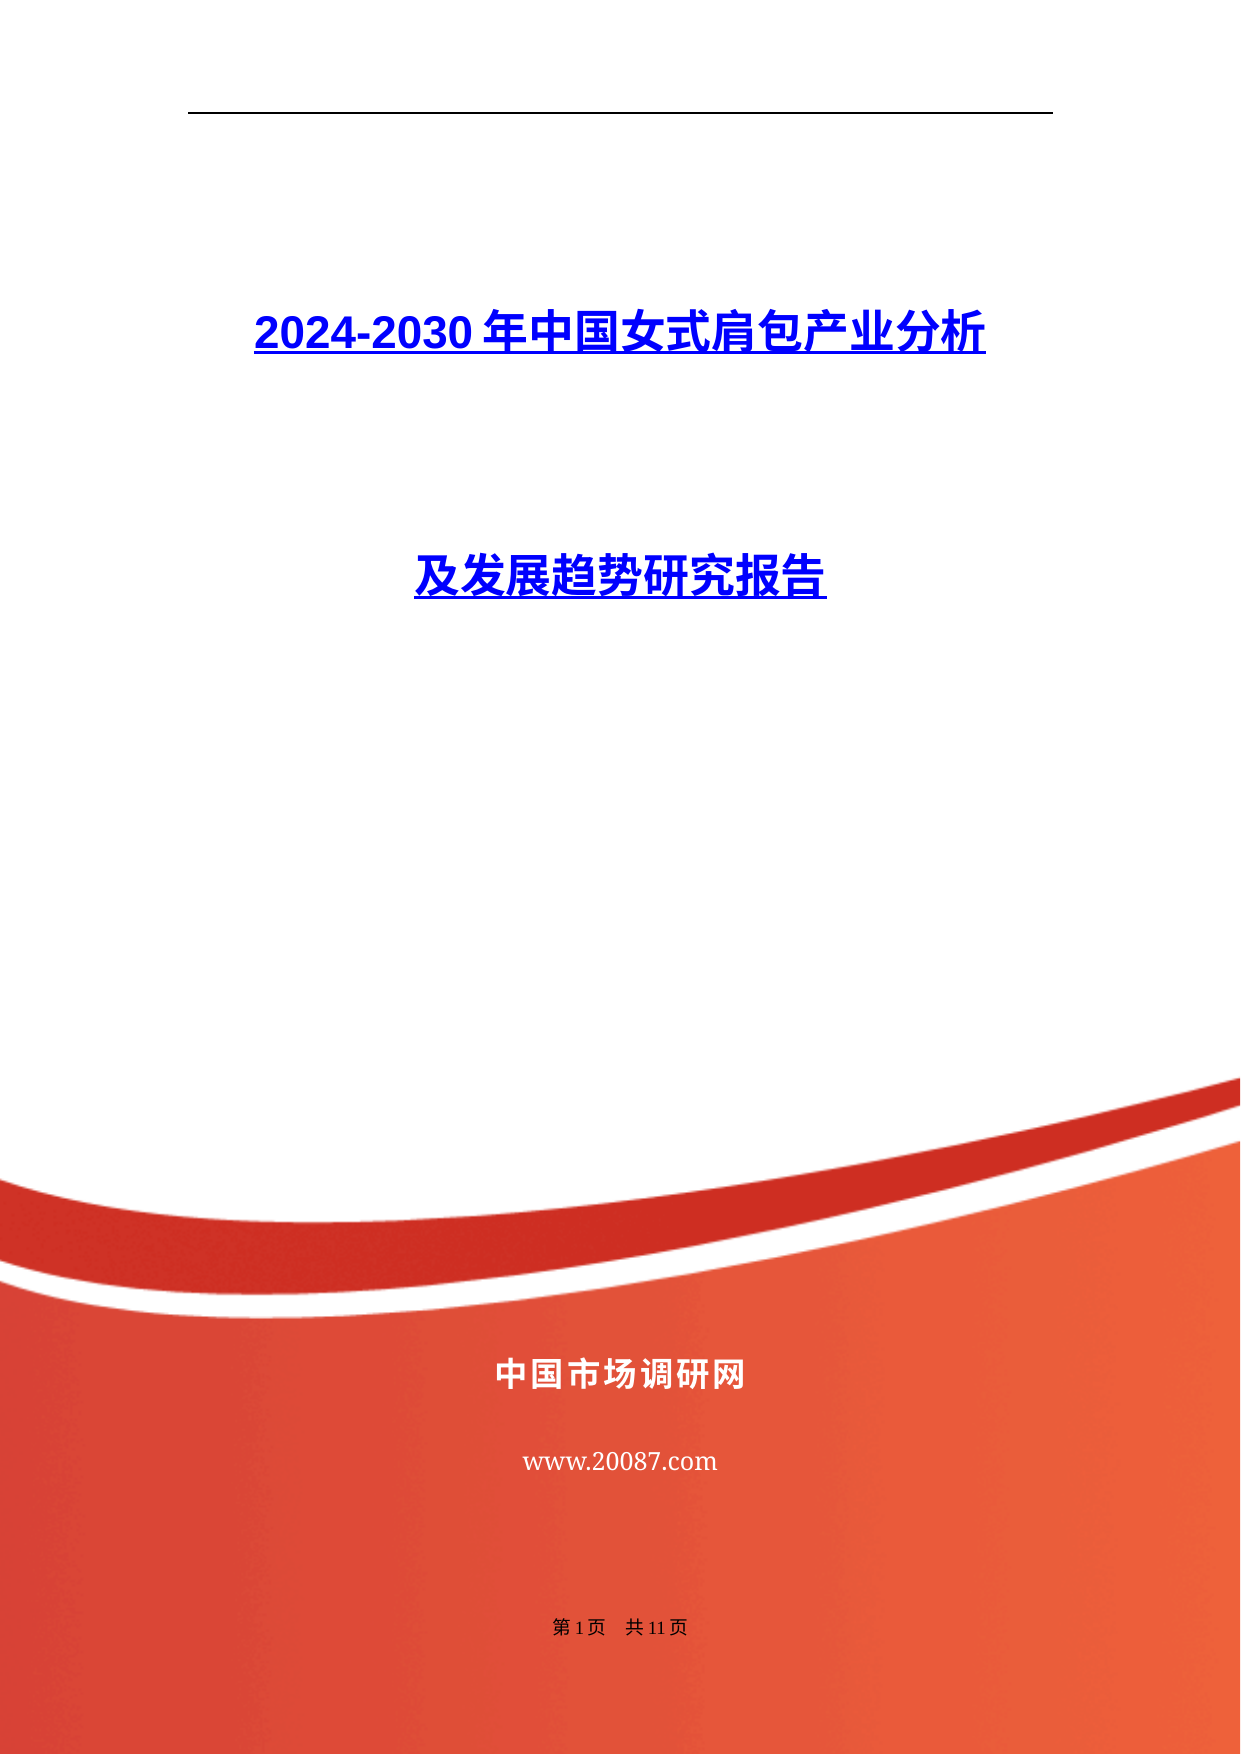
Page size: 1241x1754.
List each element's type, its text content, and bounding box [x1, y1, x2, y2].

table_header 2024-2030年中国女式肩包产业分析及发展趋势研究报告 [188, 207, 1053, 773]
subtitle 中国市场调研网 [187, 1339, 1053, 1404]
picture [0, 1006, 1241, 1754]
text www.20087.com [187, 1428, 1053, 1493]
